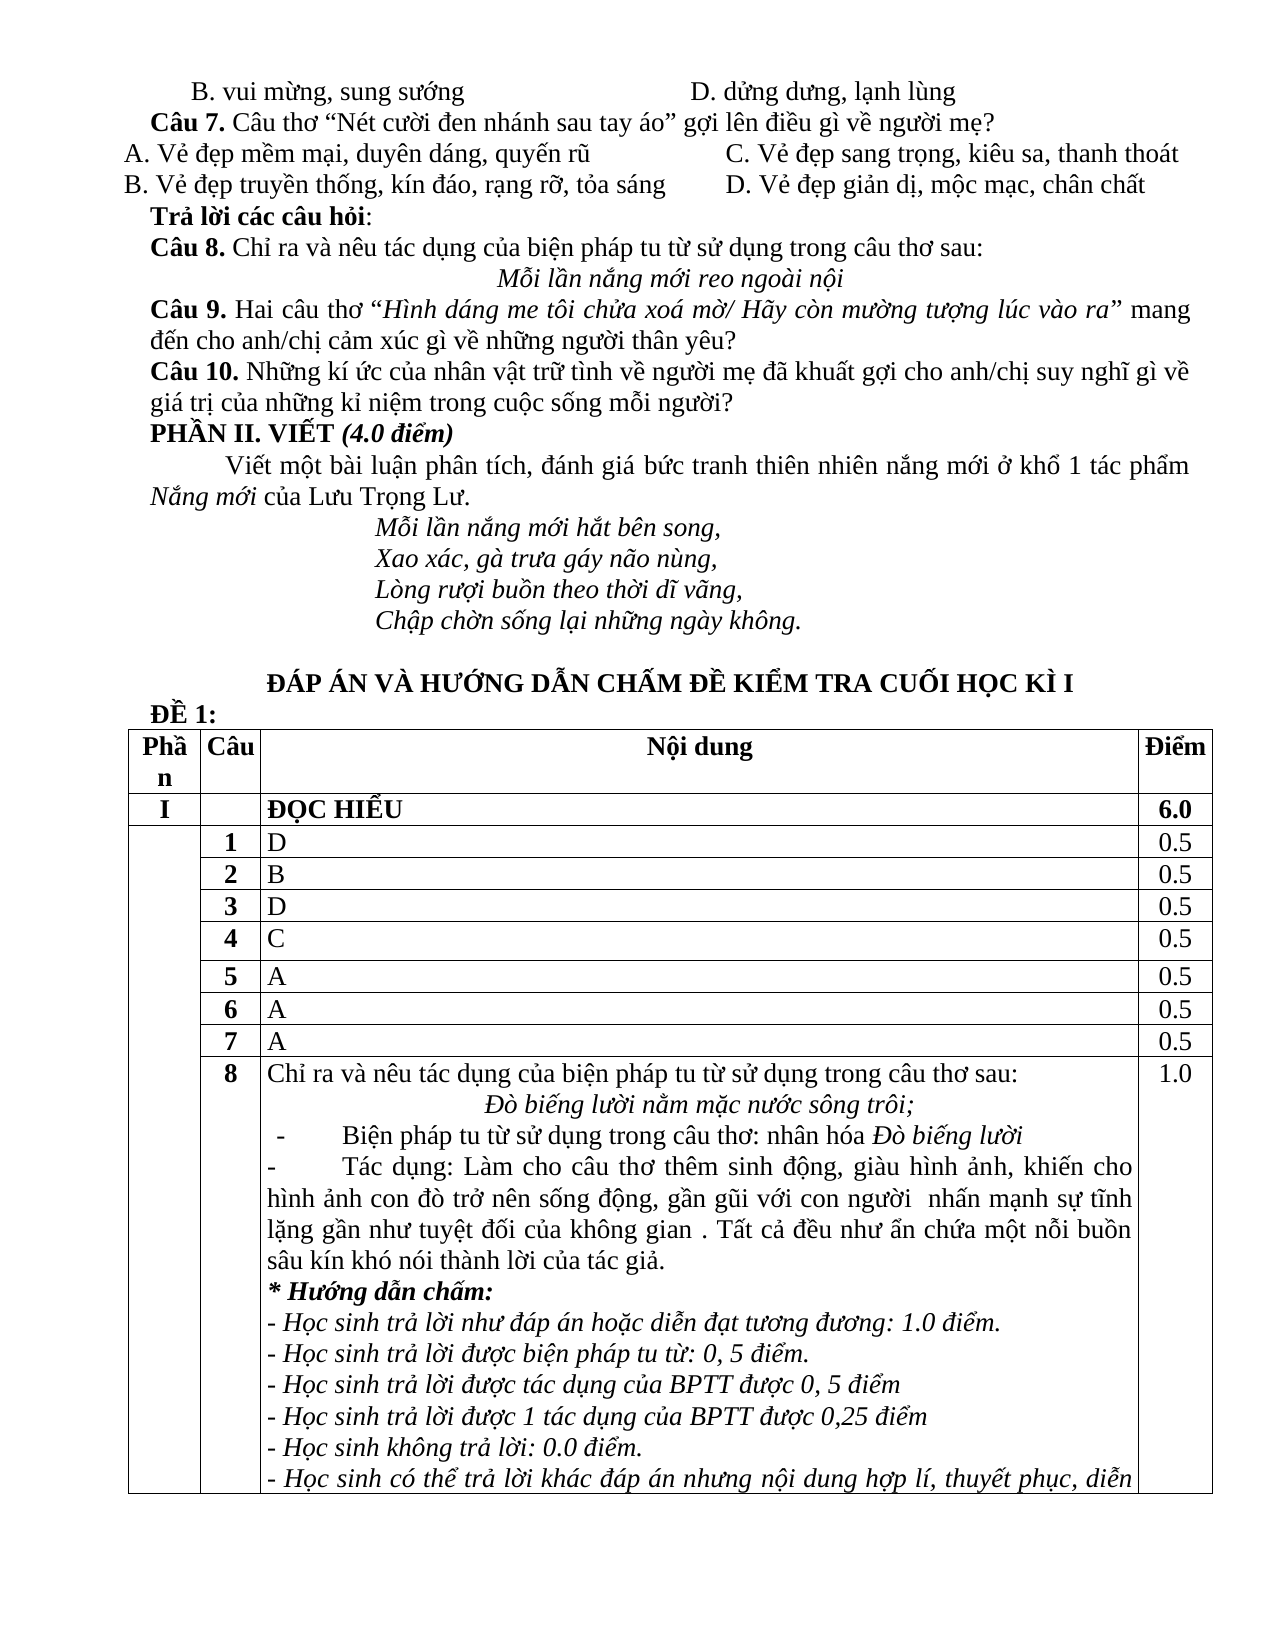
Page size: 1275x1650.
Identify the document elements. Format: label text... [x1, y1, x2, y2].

table_header A. Vẻ đẹp mềm mại, duyên dáng, quyến rũ [113, 137, 714, 168]
table_cell 3 [201, 890, 260, 921]
table_cell 6.0 [1139, 794, 1212, 824]
table_cell 7 [201, 1025, 260, 1056]
text Viết một bài luận phân tích, đánh giá bức tranh thiên nhiên nắng mới ở khổ 1 tác phẩm Nắng mới của Lưu Trọng Lư. [150, 449, 1191, 511]
text Câu 9. Hai câu thơ “Hình dáng me tôi chửa xoá mờ/ Hãy còn mường tượng lúc vào ra” mang đến cho anh/chị cảm xúc gì về những người thân yêu? [150, 293, 1191, 355]
table_cell D. dửng dưng, lạnh lùng [638, 75, 1136, 106]
table_cell 0.5 [1139, 1025, 1212, 1056]
table_header C. Vẻ đẹp sang trọng, kiêu sa, thanh thoát [714, 137, 1213, 168]
text Mỗi lần nắng mới reo ngoài nội [150, 262, 1191, 293]
table_cell B [261, 858, 1138, 889]
table_cell A [261, 961, 1138, 992]
table_cell 6 [201, 993, 260, 1024]
text Câu 8. Chỉ ra và nêu tác dụng của biện pháp tu từ sử dụng trong câu thơ sau: [150, 231, 1191, 262]
table_cell 0.5 [1139, 890, 1212, 921]
table_cell 1 [201, 826, 260, 857]
table_cell 0.5 [1139, 858, 1212, 889]
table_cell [261, 1057, 1138, 1493]
table_cell 0.5 [1139, 961, 1212, 992]
table_cell 4 [201, 922, 260, 959]
text ĐỀ 1: [150, 698, 1191, 729]
text Câu 7. Câu thơ “Nét cười đen nhánh sau tay áo” gợi lên điều gì về người mẹ? [150, 106, 1191, 137]
table_cell 0.5 [1139, 922, 1212, 959]
table_cell ĐỌC HIỂU [261, 794, 1138, 824]
table_cell 0.5 [1139, 826, 1212, 857]
table_cell B. Vẻ đẹp truyền thống, kín đáo, rạng rỡ, tỏa sáng [113, 169, 714, 199]
table_cell 1.0 [1139, 1057, 1212, 1493]
text ĐÁP ÁN VÀ HƯỚNG DẪN CHẤM ĐỀ KIỂM TRA CUỐI HỌC KÌ I [150, 667, 1191, 698]
table_cell A [261, 1025, 1138, 1056]
table_cell 8 [201, 1057, 260, 1493]
text Trả lời các câu hỏi: [150, 199, 1191, 231]
table_cell D. Vẻ đẹp giản dị, mộc mạc, chân chất [714, 169, 1213, 199]
table_header Điểm [1139, 730, 1212, 792]
table_cell [129, 826, 200, 1493]
table_cell 2 [201, 858, 260, 889]
table_cell 5 [201, 961, 260, 992]
text Xao xác, gà trưa gáy não nùng, [150, 542, 1191, 573]
table_cell D [261, 826, 1138, 857]
table_header Câu [201, 730, 260, 792]
table_cell I [129, 794, 200, 824]
table_header Nội dung [261, 730, 1138, 792]
table_cell [201, 794, 260, 824]
text PHẦN II. VIẾT (4.0 điểm) [150, 418, 1191, 449]
text Chập chờn sống lại những ngày không. [150, 604, 1191, 636]
table_cell A [261, 993, 1138, 1024]
text Câu 10. Những kí ức của nhân vật trữ tình về người mẹ đã khuất gợi cho anh/chị suy nghĩ gì về giá trị của những kỉ niệm trong cuộc sống mỗi người? [150, 355, 1191, 418]
table_cell D [261, 890, 1138, 921]
table_cell B. vui mừng, sung sướng [139, 75, 637, 106]
table_header Phần [129, 730, 200, 792]
table_cell C [261, 922, 1138, 959]
text Mỗi lần nắng mới hắt bên song, [150, 511, 1191, 542]
text Lòng rượi buồn theo thời dĩ vãng, [150, 573, 1191, 604]
table_cell 0.5 [1139, 993, 1212, 1024]
